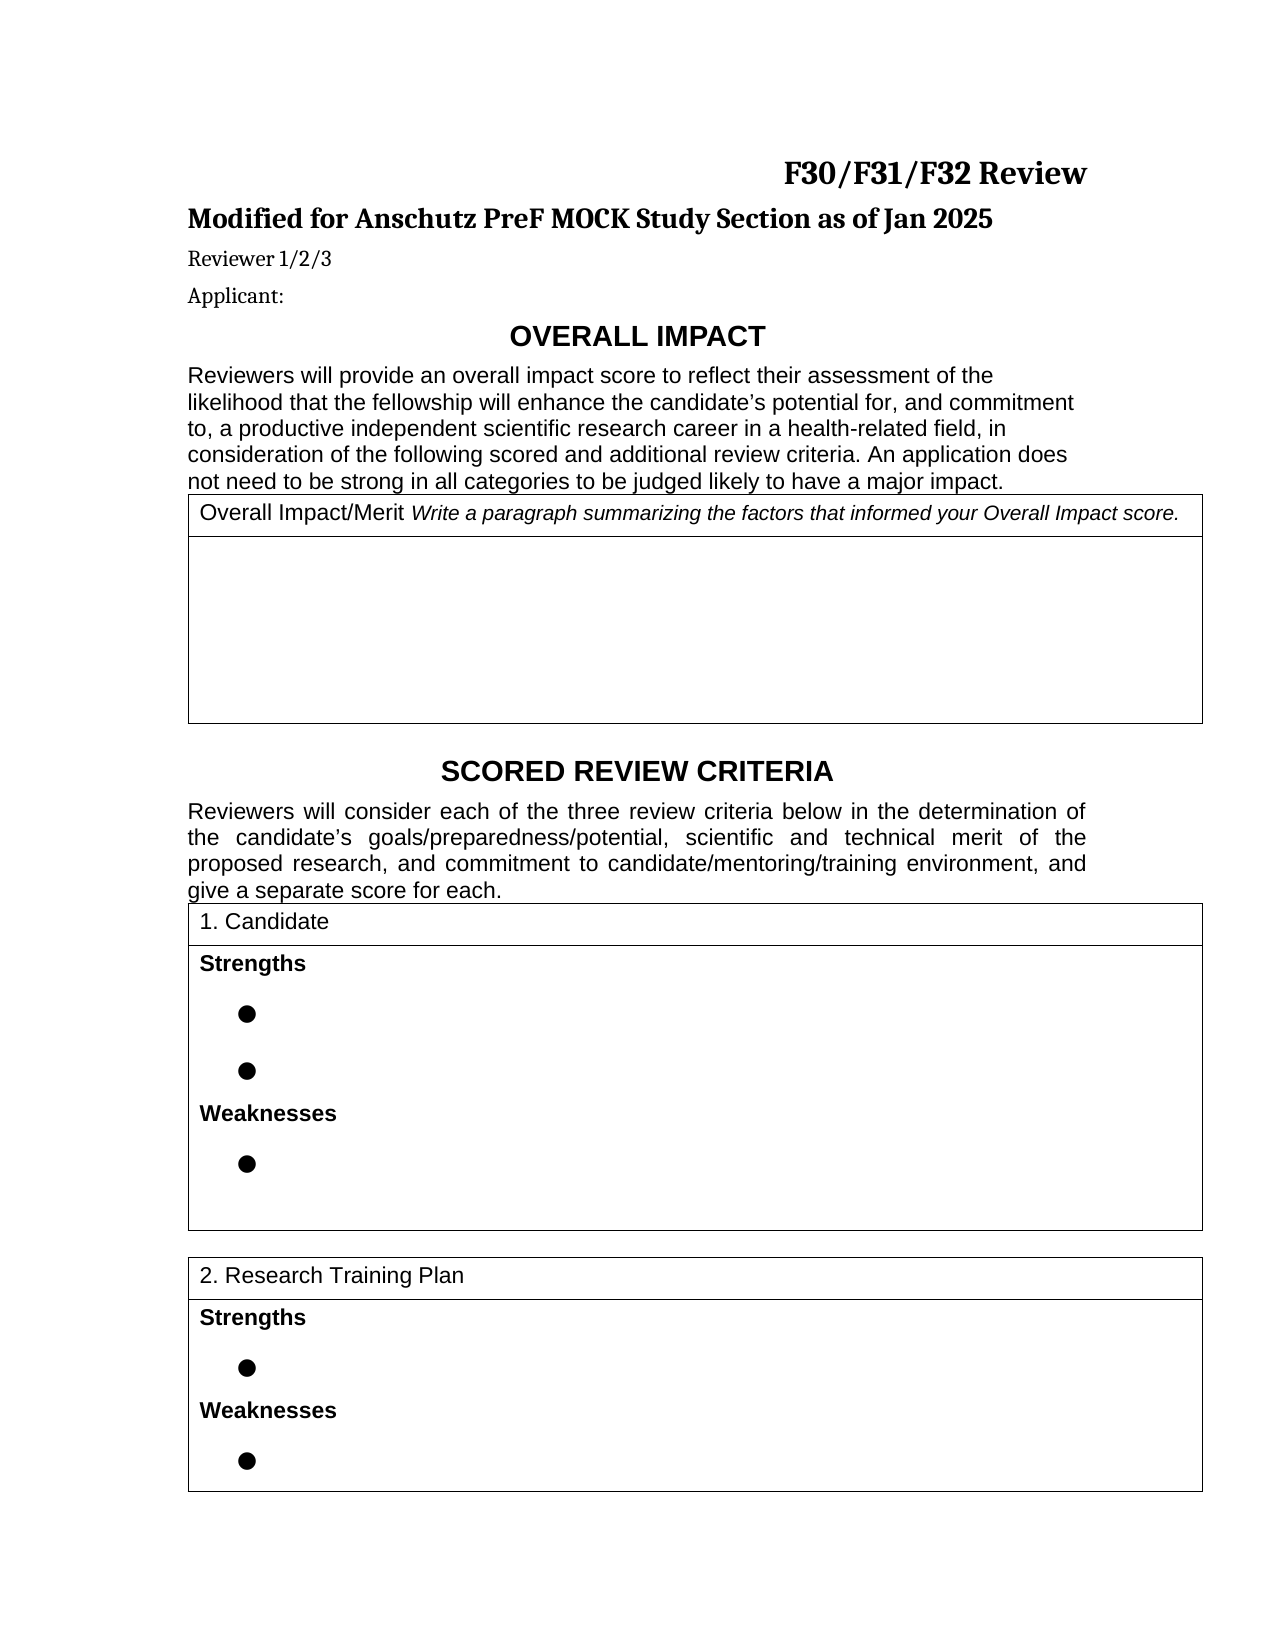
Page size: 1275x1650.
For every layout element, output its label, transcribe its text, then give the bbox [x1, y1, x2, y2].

table_cell Strengths Weaknesses [189, 1300, 1202, 1491]
table_header 1. Candidate [189, 904, 1202, 945]
table_cell Strengths Weaknesses [189, 946, 1202, 1230]
subtitle Scored Review Criteria [187, 754, 1087, 788]
table_header Overall Impact/Merit Write a paragraph summarizing the factors that informed your Overall Impact score. [189, 495, 1202, 536]
table_cell [189, 537, 1202, 723]
text Reviewer 1/2/3 [187, 246, 1087, 272]
text Reviewers will provide an overall impact score to reflect their assessment of the likelihood that the fellowship will enhance the candidate’s potential for, and commitment to, a productive independent scientific research career in a health-related field, in consideration of the following scored and additional review criteria. An application does not need to be strong in all categories to be judged likely to have a major impact. [187, 362, 1087, 494]
text Applicant: [187, 282, 1087, 309]
table_header 2. Research Training Plan [189, 1258, 1202, 1299]
text F30/F31/F32 Review [187, 154, 1087, 192]
text Modified for Anschutz PreF MOCK Study Section as of Jan 2025 [187, 202, 1087, 236]
text Reviewers will consider each of the three review criteria below in the determination of the candidate’s goals/preparedness/potential, scientific and technical merit of the proposed research, and commitment to candidate/mentoring/training environment, and give a separate score for each. [187, 798, 1087, 903]
subtitle Overall Impact [187, 319, 1087, 352]
